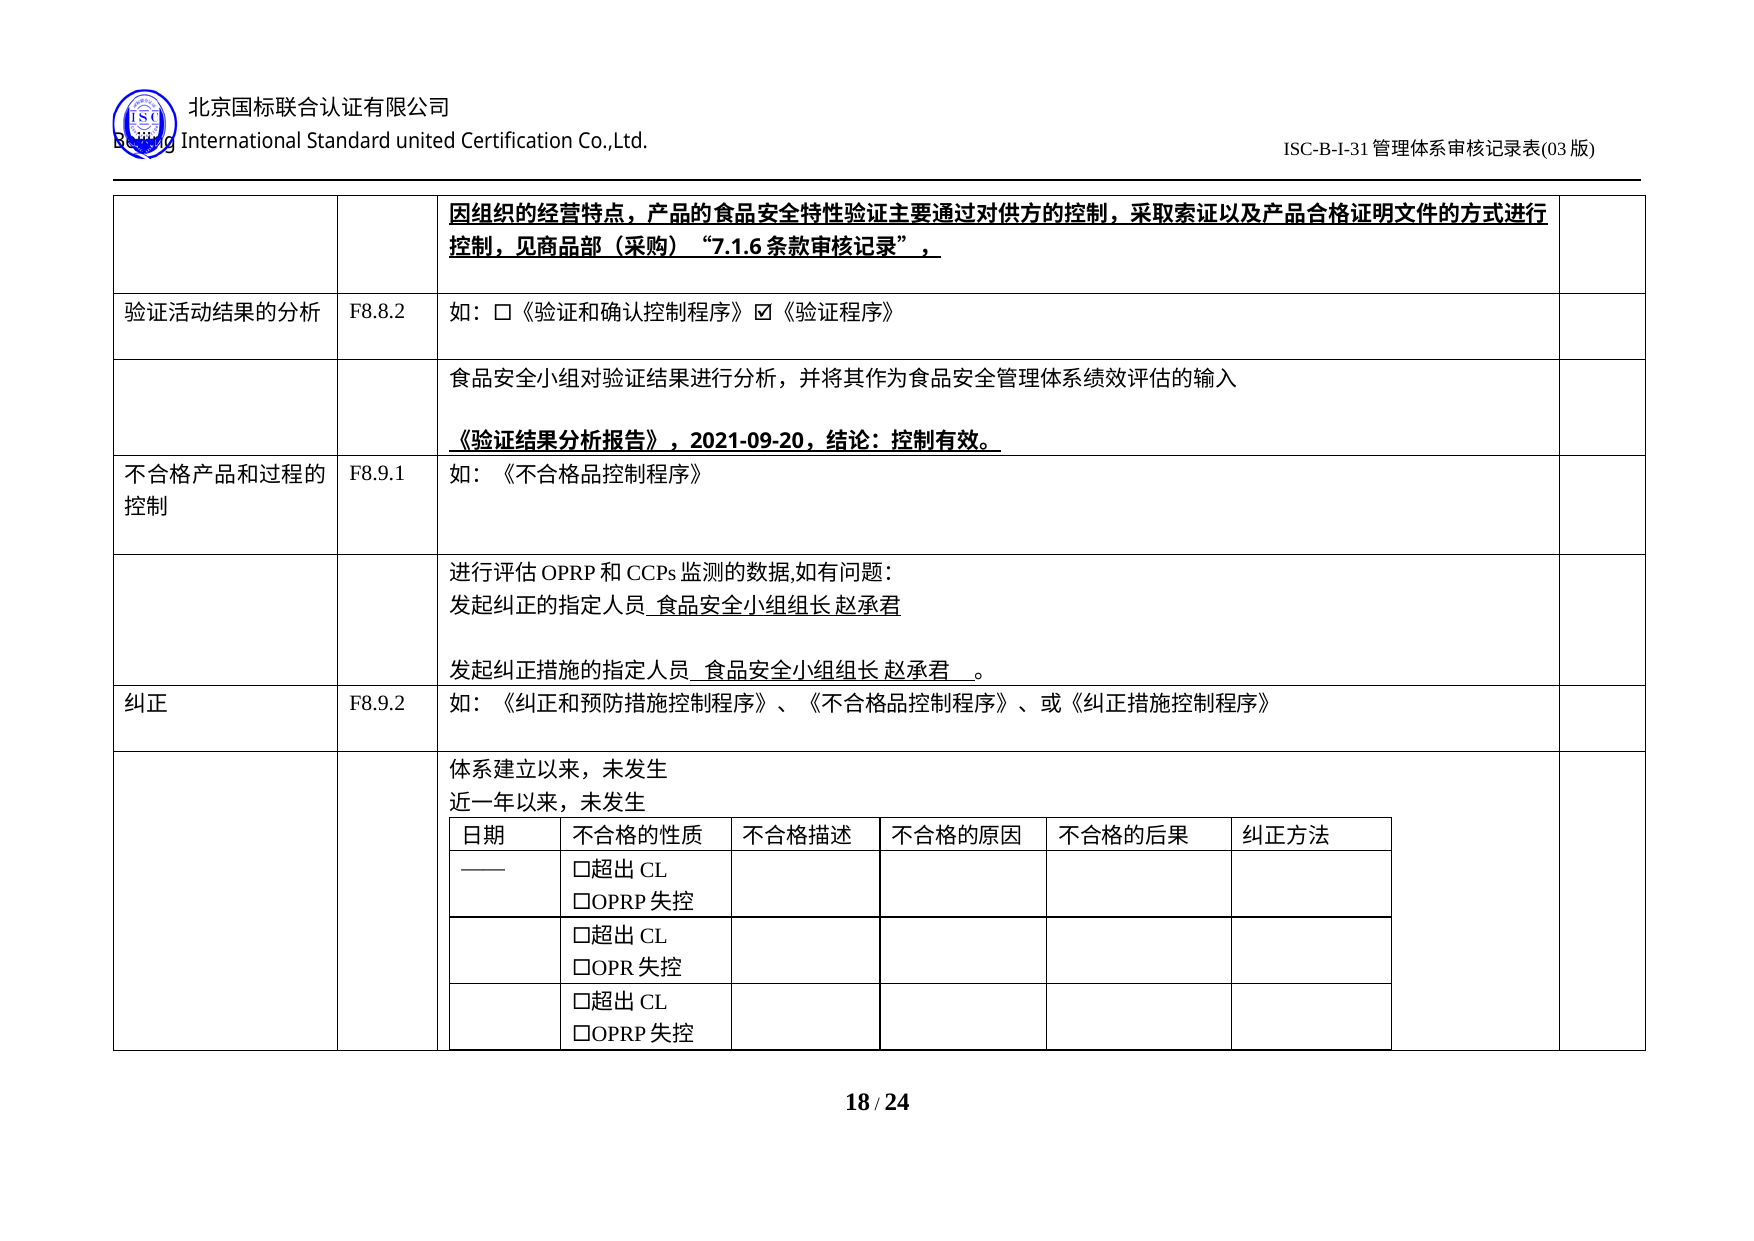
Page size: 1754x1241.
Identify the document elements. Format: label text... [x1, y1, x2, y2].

table_cell [338, 752, 437, 1049]
table_cell F8.9.1 [338, 456, 437, 554]
table_cell 进行评估OPRP和CCPs监测的数据,如有问题： 发起纠正的指定人员 食品安全小组组长 赵承君 发起纠正措施的指定人员 食品安全小组组长 赵承君 。 [438, 555, 1559, 685]
table_cell 如：《不合格品控制程序》 [438, 456, 1559, 554]
table_cell [1560, 752, 1645, 1049]
table_cell 食品安全小组对验证结果进行分析，并将其作为食品安全管理体系绩效评估的输入 《验证结果分析报告》，2021-09-20，结论：控制有效。 [438, 360, 1559, 455]
table_cell F8.8.2 [338, 294, 437, 359]
table_cell 体系建立以来，未发生 近一年以来，未发生 见《不合格品处置记录》 [438, 752, 1559, 1049]
table_cell 不合格产品和过程的控制 [114, 456, 337, 554]
table_cell [1560, 456, 1645, 554]
table_cell [114, 196, 337, 293]
table_cell F8.9.2 [338, 686, 437, 751]
table_cell [114, 360, 337, 455]
table_cell [1560, 196, 1645, 293]
table_cell 纠正 [114, 686, 337, 751]
table_cell 验证活动结果的分析 [114, 294, 337, 359]
table_cell [338, 555, 437, 685]
table_cell [114, 752, 337, 1049]
picture [112, 89, 180, 158]
table_cell 如：《纠正和预防措施控制程序》、《不合格品控制程序》、或《纠正措施控制程序》 [438, 686, 1559, 751]
table_cell [1560, 686, 1645, 751]
table_cell [1560, 294, 1645, 359]
table_cell [114, 555, 337, 685]
table_cell [338, 196, 437, 293]
table_cell [1560, 360, 1645, 455]
table_cell [1560, 555, 1645, 685]
table_cell [338, 360, 437, 455]
table_cell 如：《验证和确认控制程序》《验证程序》 [438, 294, 1559, 359]
